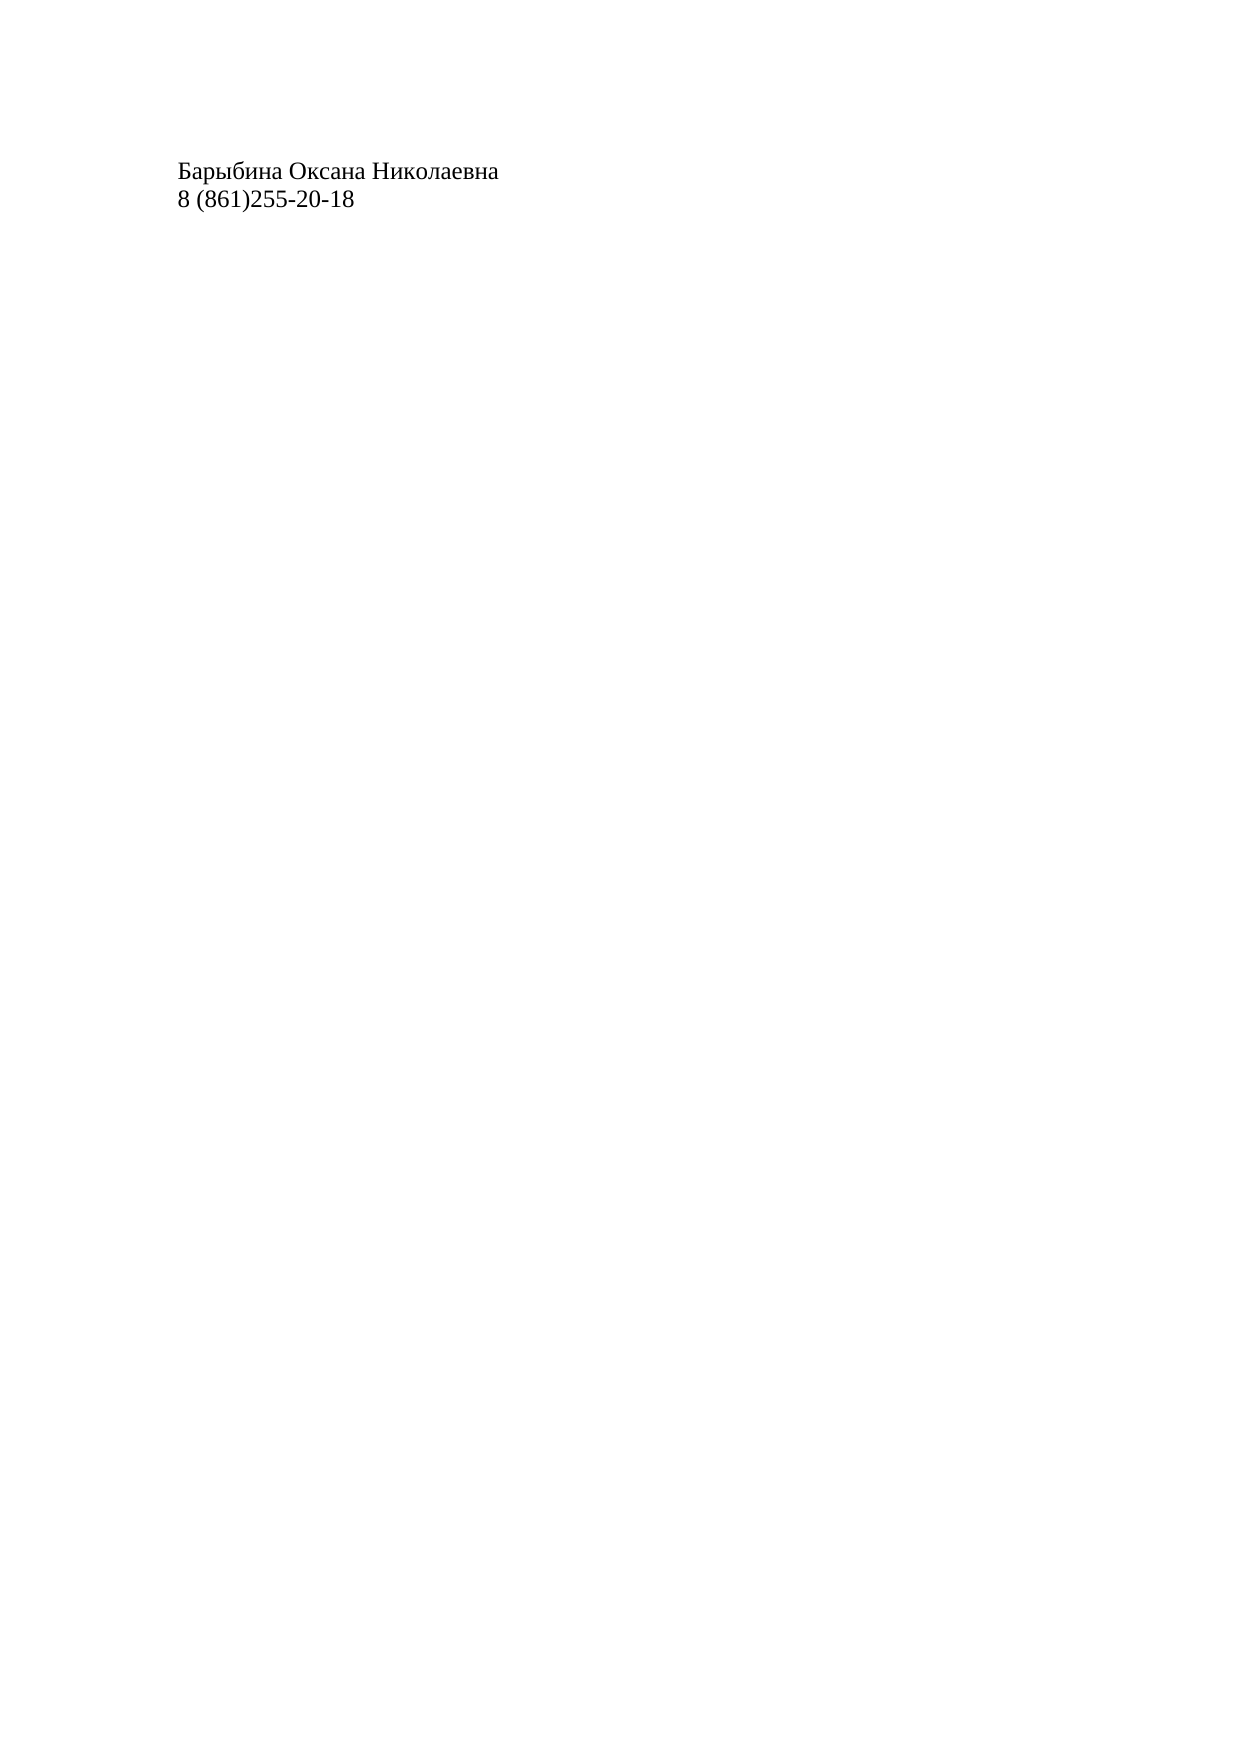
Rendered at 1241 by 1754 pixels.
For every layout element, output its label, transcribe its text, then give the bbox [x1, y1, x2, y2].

text 8 (861)255-20-18 [177, 184, 1181, 213]
text Барыбина Оксана Николаевна [177, 156, 1181, 184]
